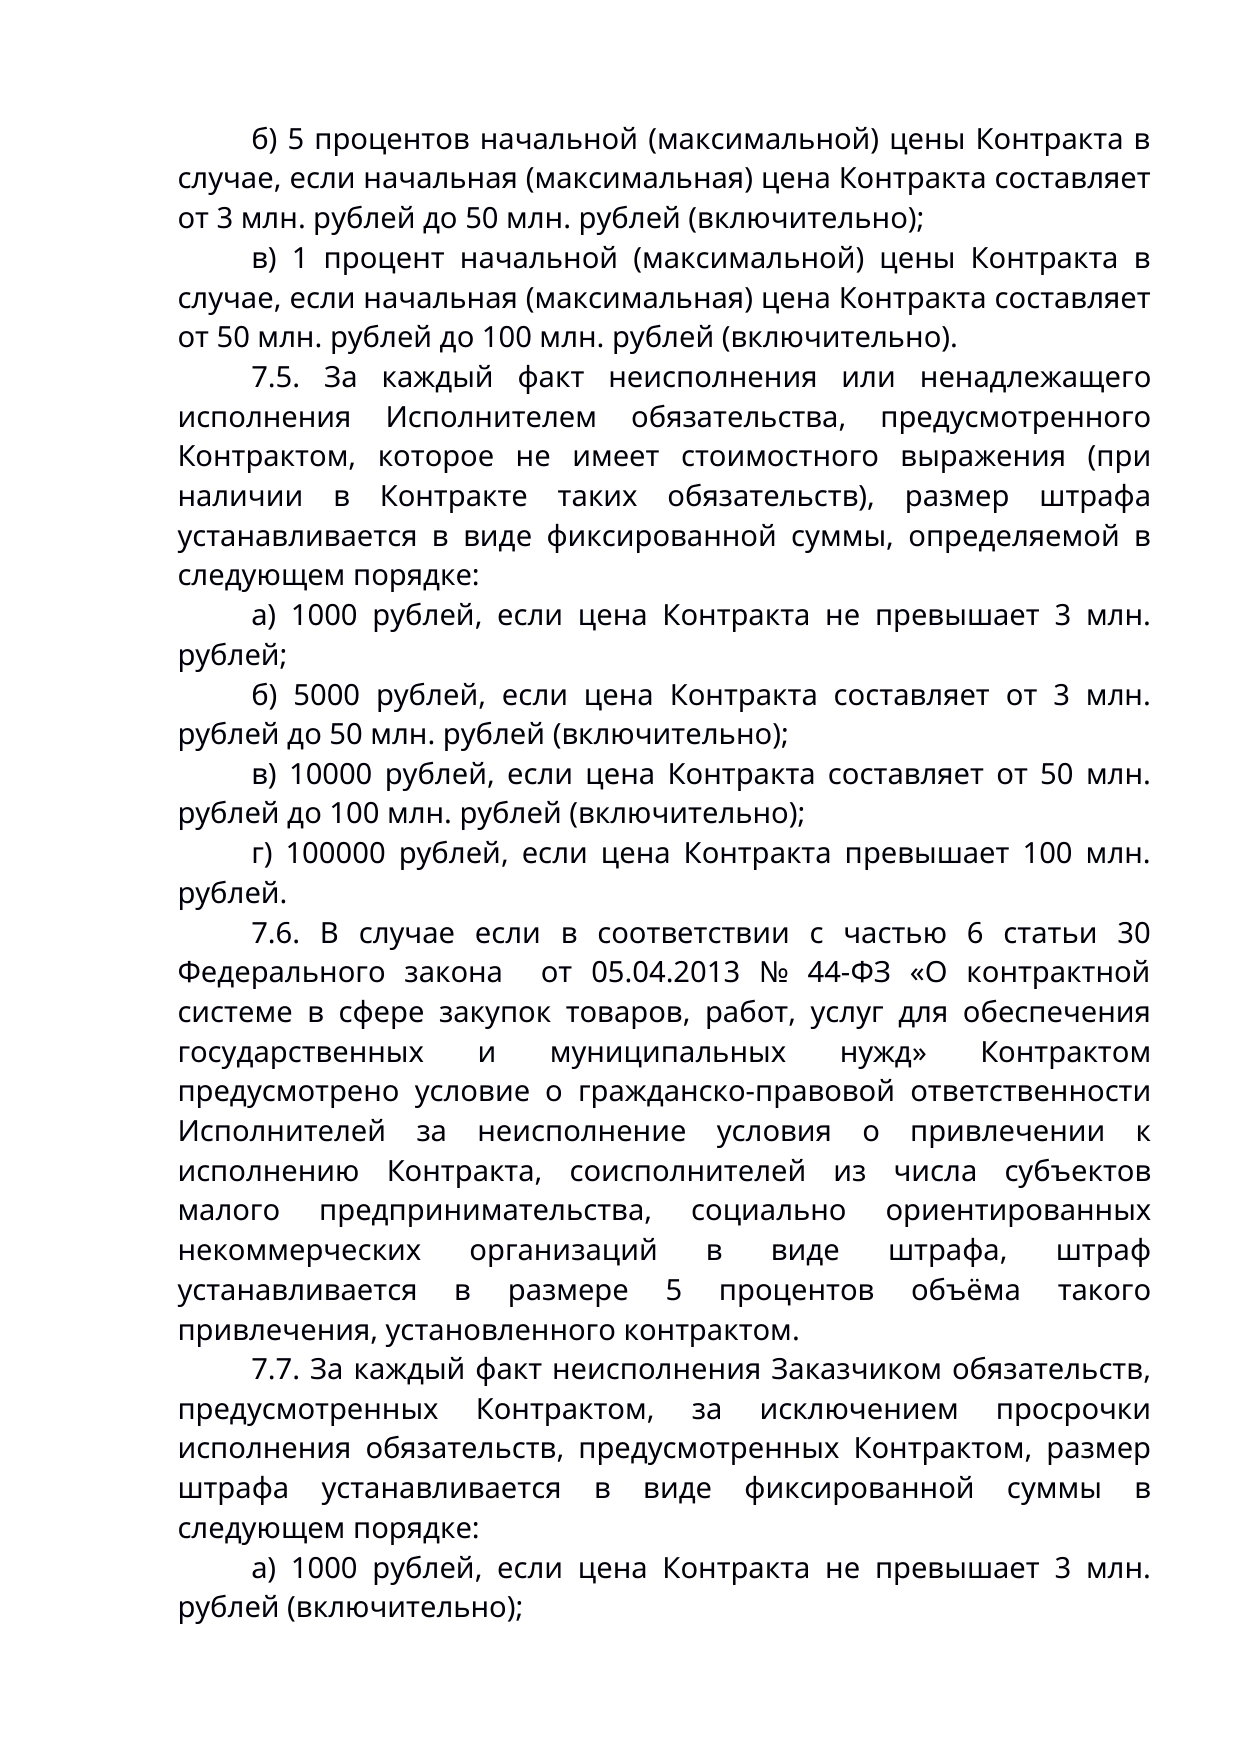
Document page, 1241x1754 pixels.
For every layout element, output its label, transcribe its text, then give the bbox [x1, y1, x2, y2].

text а) 1000 рублей, если цена Контракта не превышает 3 млн. рублей (включительно); [177, 1547, 1152, 1626]
text 7.6. В случае если в соответствии с частью 6 статьи 30 Федерального закона от 05.04.2013 № 44-ФЗ «О контрактной системе в сфере закупок товаров, работ, услуг для обеспечения государственных и муниципальных нужд» Контрактом предусмотрено условие о гражданско-правовой ответственности Исполнителей за неисполнение условия о привлечении к исполнению Контракта, соисполнителей из числа субъектов малого предпринимательства, социально ориентированных некоммерческих организаций в виде штрафа, штраф устанавливается в размере 5 процентов объёма такого привлечения, установленного контрактом. [177, 912, 1152, 1348]
text г) 100000 рублей, если цена Контракта превышает 100 млн. рублей. [177, 832, 1152, 912]
text а) 1000 рублей, если цена Контракта не превышает 3 млн. рублей; [177, 594, 1152, 674]
text 7.5. За каждый факт неисполнения или ненадлежащего исполнения Исполнителем обязательства, предусмотренного Контрактом, которое не имеет стоимостного выражения (при наличии в Контракте таких обязательств), размер штрафа устанавливается в виде фиксированной суммы, определяемой в следующем порядке: [177, 356, 1152, 594]
text б) 5000 рублей, если цена Контракта составляет от 3 млн. рублей до 50 млн. рублей (включительно); [177, 674, 1152, 753]
text б) 5 процентов начальной (максимальной) цены Контракта в случае, если начальная (максимальная) цена Контракта составляет от 3 млн. рублей до 50 млн. рублей (включительно); [177, 118, 1152, 237]
text 7.7. За каждый факт неисполнения Заказчиком обязательств, предусмотренных Контрактом, за исключением просрочки исполнения обязательств, предусмотренных Контрактом, размер штрафа устанавливается в виде фиксированной суммы в следующем порядке: [177, 1348, 1152, 1547]
text в) 1 процент начальной (максимальной) цены Контракта в случае, если начальная (максимальная) цена Контракта составляет от 50 млн. рублей до 100 млн. рублей (включительно). [177, 237, 1152, 356]
text в) 10000 рублей, если цена Контракта составляет от 50 млн. рублей до 100 млн. рублей (включительно); [177, 753, 1152, 832]
